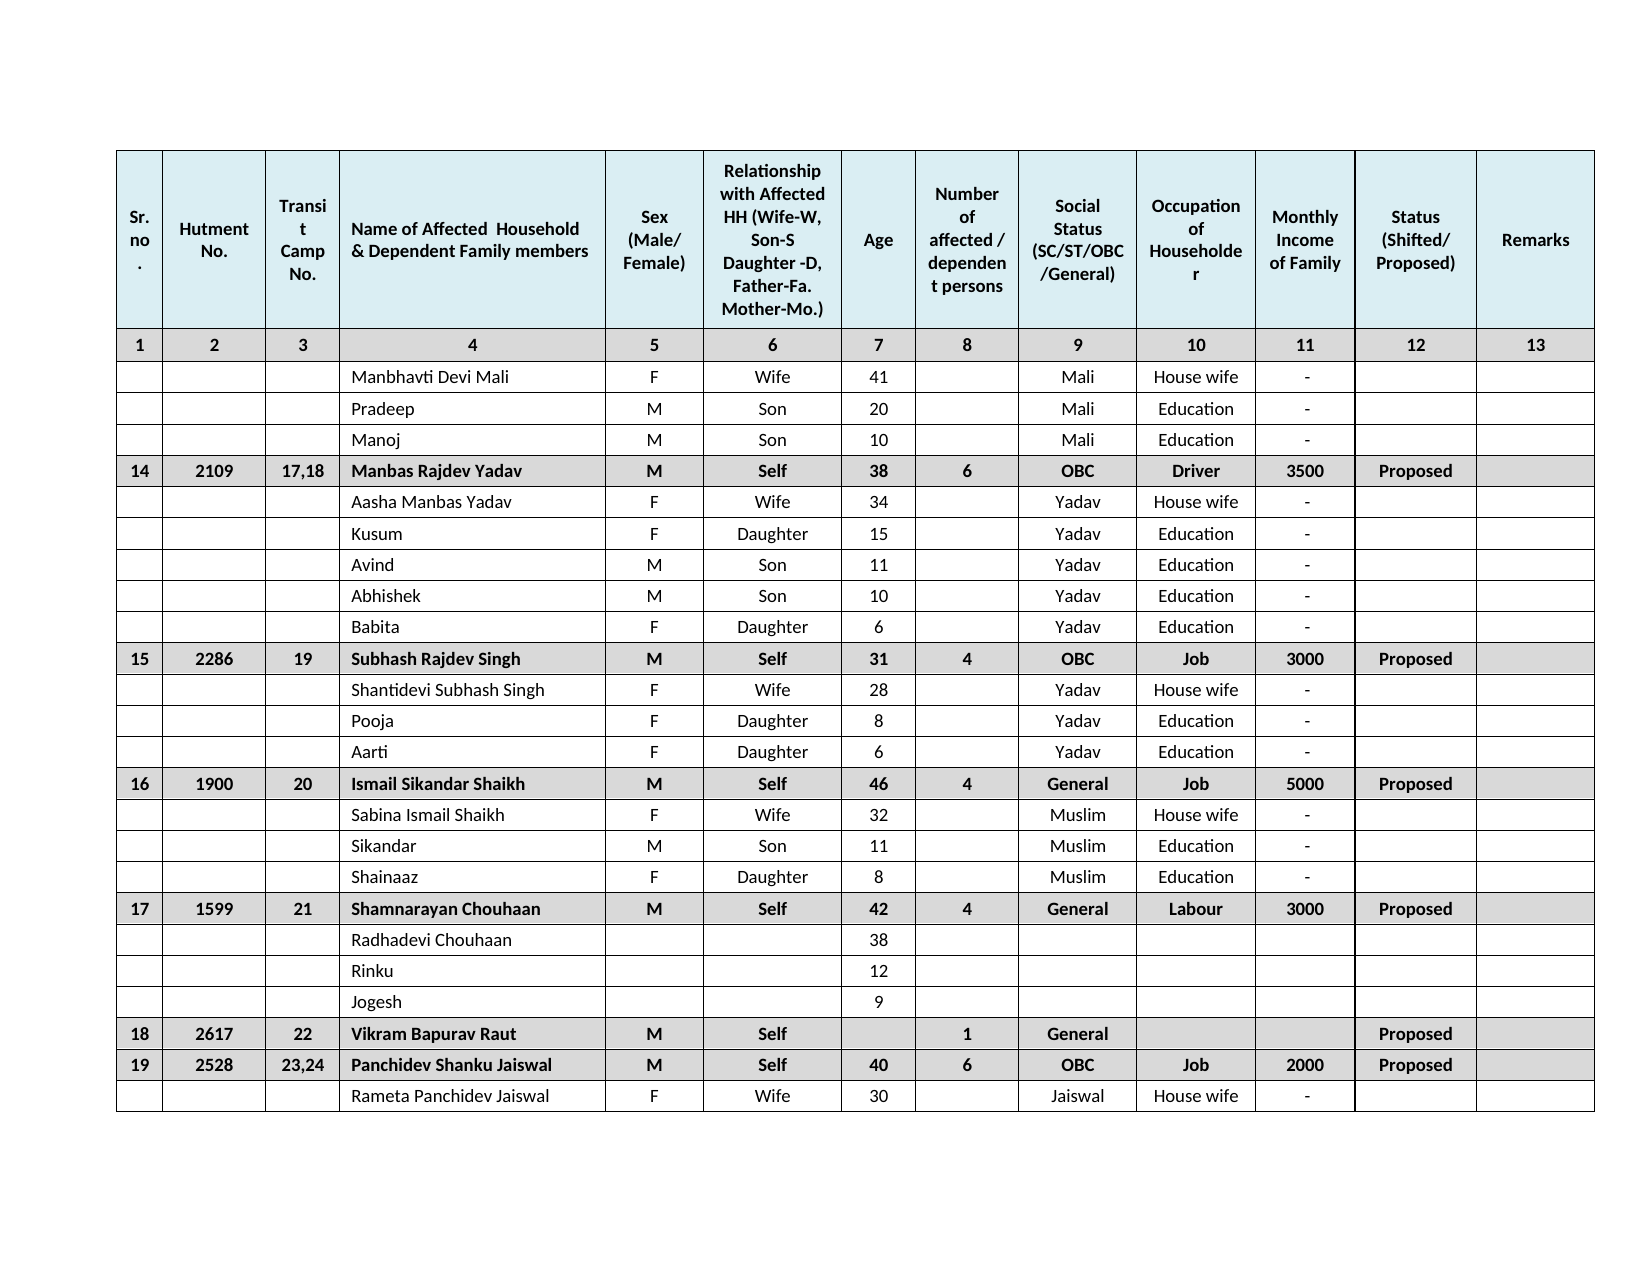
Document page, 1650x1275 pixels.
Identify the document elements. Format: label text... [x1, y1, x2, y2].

table_header Occupation of Householder [1137, 151, 1255, 328]
table_cell [1356, 800, 1476, 830]
table_cell [606, 925, 703, 955]
table_cell [1477, 456, 1594, 486]
table_cell [1356, 862, 1476, 892]
table_cell Shamnarayan Chouhaan [340, 893, 605, 923]
table_header Name of Affected Household & Dependent Family members [340, 151, 605, 328]
table_cell Mali [1019, 425, 1136, 455]
table_cell F [606, 612, 703, 642]
table_cell 12 [1356, 329, 1476, 361]
table_cell Proposed [1356, 456, 1476, 486]
table_cell 42 [842, 893, 915, 923]
table_cell [1356, 518, 1476, 548]
table_cell Wife [704, 800, 841, 830]
table_cell [1256, 1018, 1354, 1048]
table_cell [163, 612, 265, 642]
table_cell [916, 550, 1018, 580]
table_cell [266, 362, 339, 392]
table_cell 1 [916, 1018, 1018, 1048]
table_cell [117, 425, 162, 455]
table_cell Manbas Rajdev Yadav [340, 456, 605, 486]
table_cell - [1256, 862, 1354, 892]
table_cell [1477, 675, 1594, 705]
table_cell [266, 675, 339, 705]
table_cell M [606, 581, 703, 611]
table_cell Rameta Panchidev Jaiswal [340, 1081, 605, 1111]
table_cell Pooja [340, 706, 605, 736]
table_cell OBC [1019, 1050, 1136, 1080]
table_cell 8 [842, 706, 915, 736]
table_cell [916, 393, 1018, 423]
table_cell [163, 831, 265, 861]
table_cell House wife [1137, 800, 1255, 830]
table_cell [266, 393, 339, 423]
table_cell 4 [340, 329, 605, 361]
table_cell Mali [1019, 393, 1136, 423]
table_cell [1356, 550, 1476, 580]
table_cell [266, 487, 339, 517]
table_cell [266, 862, 339, 892]
table_cell 40 [842, 1050, 915, 1080]
table_cell [916, 800, 1018, 830]
table_cell [117, 675, 162, 705]
table_cell [266, 956, 339, 986]
table_cell [266, 706, 339, 736]
table_header Social Status (SC/ST/OBC/General) [1019, 151, 1136, 328]
table_cell [266, 925, 339, 955]
table_cell [117, 925, 162, 955]
table_cell Son [704, 550, 841, 580]
table_cell [1477, 768, 1594, 798]
table_cell [117, 550, 162, 580]
table_cell [163, 393, 265, 423]
table_cell [916, 425, 1018, 455]
table_cell - [1256, 425, 1354, 455]
table_cell [117, 393, 162, 423]
table_cell Labour [1137, 893, 1255, 923]
table_cell Son [704, 831, 841, 861]
table_cell 18 [117, 1018, 162, 1048]
table_cell - [1256, 737, 1354, 767]
table_cell F [606, 362, 703, 392]
table_cell - [1256, 487, 1354, 517]
table_cell [1356, 362, 1476, 392]
table_cell [1477, 862, 1594, 892]
table_cell [1477, 425, 1594, 455]
table_cell [1477, 1018, 1594, 1048]
table_cell [1477, 393, 1594, 423]
table_cell 21 [266, 893, 339, 923]
table_cell Aasha Manbas Yadav [340, 487, 605, 517]
table_cell Abhishek [340, 581, 605, 611]
table_cell - [1256, 612, 1354, 642]
table_cell 10 [842, 581, 915, 611]
table_cell [117, 706, 162, 736]
table_cell Education [1137, 737, 1255, 767]
table_cell 2617 [163, 1018, 265, 1048]
table_cell 19 [266, 643, 339, 673]
table_cell - [1256, 1081, 1354, 1111]
table_cell [163, 737, 265, 767]
table_cell 6 [916, 1050, 1018, 1080]
table_cell Proposed [1356, 893, 1476, 923]
table_cell 17,18 [266, 456, 339, 486]
table_cell Driver [1137, 456, 1255, 486]
table_cell 3500 [1256, 456, 1354, 486]
table_cell 4 [916, 643, 1018, 673]
table_cell Yadav [1019, 706, 1136, 736]
table_header Monthly Income of Family [1256, 151, 1354, 328]
table_cell [916, 862, 1018, 892]
table_cell M [606, 393, 703, 423]
table_cell Education [1137, 831, 1255, 861]
table_cell Education [1137, 425, 1255, 455]
table_header Age [842, 151, 915, 328]
table_cell [1477, 800, 1594, 830]
table_cell 7 [842, 329, 915, 361]
table_cell Wife [704, 362, 841, 392]
table_cell M [606, 1050, 703, 1080]
table_cell 11 [1256, 329, 1354, 361]
table_cell Education [1137, 706, 1255, 736]
table_cell Sikandar [340, 831, 605, 861]
table_cell [1356, 393, 1476, 423]
table_cell Wife [704, 675, 841, 705]
table_cell Self [704, 1018, 841, 1048]
table_cell [117, 737, 162, 767]
table_cell 10 [842, 425, 915, 455]
table_cell [1356, 831, 1476, 861]
table_cell Shainaaz [340, 862, 605, 892]
table_cell [163, 925, 265, 955]
table_cell [1477, 893, 1594, 923]
table_cell [266, 1081, 339, 1111]
table_cell 6 [842, 612, 915, 642]
table_cell Daughter [704, 518, 841, 548]
table_cell [916, 675, 1018, 705]
table_cell F [606, 706, 703, 736]
table_cell Radhadevi Chouhaan [340, 925, 605, 955]
table_cell [1356, 706, 1476, 736]
table_cell General [1019, 1018, 1136, 1048]
table_cell [266, 518, 339, 548]
table_cell Wife [704, 1081, 841, 1111]
table_cell 20 [842, 393, 915, 423]
table_cell 3000 [1256, 643, 1354, 673]
table_cell 31 [842, 643, 915, 673]
table_cell 46 [842, 768, 915, 798]
table_cell 13 [1477, 329, 1594, 361]
table_cell Pradeep [340, 393, 605, 423]
table_cell 10 [1137, 329, 1255, 361]
table_cell OBC [1019, 456, 1136, 486]
table_cell M [606, 1018, 703, 1048]
table_cell [1477, 362, 1594, 392]
table_cell Yadav [1019, 737, 1136, 767]
table_cell Kusum [340, 518, 605, 548]
table_cell Avind [340, 550, 605, 580]
table_cell [266, 800, 339, 830]
table_cell [117, 362, 162, 392]
table_cell Daughter [704, 706, 841, 736]
table_cell [1356, 737, 1476, 767]
table_cell Yadav [1019, 675, 1136, 705]
table_cell [1356, 925, 1476, 955]
table_cell [606, 956, 703, 986]
table_cell 15 [117, 643, 162, 673]
table_cell Daughter [704, 612, 841, 642]
table_cell 6 [704, 329, 841, 361]
table_cell [163, 675, 265, 705]
table_cell 22 [266, 1018, 339, 1048]
table_cell [1477, 987, 1594, 1017]
table_cell 11 [842, 550, 915, 580]
table_cell House wife [1137, 362, 1255, 392]
table_cell 41 [842, 362, 915, 392]
table_cell [163, 487, 265, 517]
table_cell Muslim [1019, 862, 1136, 892]
table_header Status (Shifted/ Proposed) [1356, 151, 1476, 328]
table_cell 2286 [163, 643, 265, 673]
table_cell [163, 581, 265, 611]
table_cell F [606, 675, 703, 705]
table_cell [163, 800, 265, 830]
table_cell [117, 862, 162, 892]
table_cell [916, 1081, 1018, 1111]
table_cell Proposed [1356, 643, 1476, 673]
table_cell 28 [842, 675, 915, 705]
table_cell Education [1137, 550, 1255, 580]
table_cell [117, 612, 162, 642]
table_cell 4 [916, 768, 1018, 798]
table_cell [704, 956, 841, 986]
table_cell 2000 [1256, 1050, 1354, 1080]
table_cell 38 [842, 456, 915, 486]
table_cell [1356, 1081, 1476, 1111]
table_cell Yadav [1019, 550, 1136, 580]
table_cell [266, 581, 339, 611]
table_cell [606, 987, 703, 1017]
table_cell [1477, 550, 1594, 580]
table_cell [916, 581, 1018, 611]
table_cell M [606, 425, 703, 455]
table_cell Aarti [340, 737, 605, 767]
table_cell F [606, 487, 703, 517]
table_cell 16 [117, 768, 162, 798]
table_cell [1477, 831, 1594, 861]
table_cell [1477, 518, 1594, 548]
table_cell M [606, 550, 703, 580]
table_cell 23,24 [266, 1050, 339, 1080]
table_cell [266, 550, 339, 580]
table_cell Yadav [1019, 612, 1136, 642]
table_cell [1356, 425, 1476, 455]
table_cell Daughter [704, 737, 841, 767]
table_cell General [1019, 893, 1136, 923]
table_cell Education [1137, 393, 1255, 423]
table_cell [1477, 925, 1594, 955]
table_cell - [1256, 550, 1354, 580]
table_cell [1137, 1018, 1255, 1048]
table_cell [1256, 956, 1354, 986]
table_cell [163, 1081, 265, 1111]
table_cell House wife [1137, 675, 1255, 705]
table_cell [1477, 956, 1594, 986]
table_cell [1477, 737, 1594, 767]
table_cell [916, 706, 1018, 736]
table_cell [163, 862, 265, 892]
table_cell [117, 1081, 162, 1111]
table_cell Education [1137, 612, 1255, 642]
table_cell [704, 987, 841, 1017]
table_cell M [606, 831, 703, 861]
table_cell [1137, 987, 1255, 1017]
table_cell [916, 737, 1018, 767]
table_cell Vikram Bapurav Raut [340, 1018, 605, 1048]
table_cell 3 [266, 329, 339, 361]
table_cell [1356, 581, 1476, 611]
table_cell [916, 362, 1018, 392]
table_cell [1356, 956, 1476, 986]
table_cell Jogesh [340, 987, 605, 1017]
table_cell [117, 518, 162, 548]
table_cell Self [704, 1050, 841, 1080]
table_cell 3000 [1256, 893, 1354, 923]
table_cell [163, 956, 265, 986]
table_cell Education [1137, 862, 1255, 892]
table_cell [916, 612, 1018, 642]
table_cell - [1256, 581, 1354, 611]
table_cell 17 [117, 893, 162, 923]
table_cell 34 [842, 487, 915, 517]
table_cell Son [704, 393, 841, 423]
table_cell [1477, 581, 1594, 611]
table_cell [1137, 956, 1255, 986]
table_cell 15 [842, 518, 915, 548]
table_cell [1477, 487, 1594, 517]
table_cell Muslim [1019, 831, 1136, 861]
table_cell Self [704, 768, 841, 798]
table_cell [117, 581, 162, 611]
table_cell M [606, 768, 703, 798]
table_cell 2109 [163, 456, 265, 486]
table_cell F [606, 800, 703, 830]
table_cell 2 [163, 329, 265, 361]
table_cell [117, 956, 162, 986]
table_cell 30 [842, 1081, 915, 1111]
table_cell [117, 800, 162, 830]
table_cell F [606, 1081, 703, 1111]
table_cell 20 [266, 768, 339, 798]
table_cell [1356, 675, 1476, 705]
table_cell House wife [1137, 487, 1255, 517]
table_cell 1900 [163, 768, 265, 798]
table_cell [163, 425, 265, 455]
table_cell 1599 [163, 893, 265, 923]
table_cell [1356, 612, 1476, 642]
table_cell [163, 362, 265, 392]
table_cell M [606, 456, 703, 486]
table_cell Panchidev Shanku Jaiswal [340, 1050, 605, 1080]
table_cell [163, 550, 265, 580]
table_cell Yadav [1019, 518, 1136, 548]
table_cell Self [704, 456, 841, 486]
table_cell [704, 925, 841, 955]
table_cell [266, 612, 339, 642]
table_cell - [1256, 706, 1354, 736]
table_cell Son [704, 425, 841, 455]
table_cell 1 [117, 329, 162, 361]
table_cell Son [704, 581, 841, 611]
table_cell 6 [916, 456, 1018, 486]
table_cell - [1256, 362, 1354, 392]
table_cell 8 [842, 862, 915, 892]
table_header Number of affected /dependent persons [916, 151, 1018, 328]
table_cell - [1256, 675, 1354, 705]
table_header Transit Camp No. [266, 151, 339, 328]
table_cell Mali [1019, 362, 1136, 392]
table_cell [916, 831, 1018, 861]
table_cell 9 [1019, 329, 1136, 361]
table_cell M [606, 893, 703, 923]
table_cell F [606, 862, 703, 892]
table_cell [1137, 925, 1255, 955]
table_cell Muslim [1019, 800, 1136, 830]
table_cell 38 [842, 925, 915, 955]
table_cell [1019, 987, 1136, 1017]
table_cell [117, 831, 162, 861]
table_cell F [606, 518, 703, 548]
table_cell Sabina Ismail Shaikh [340, 800, 605, 830]
table_cell M [606, 643, 703, 673]
table_cell 8 [916, 329, 1018, 361]
table_cell Proposed [1356, 1050, 1476, 1080]
table_cell [1256, 925, 1354, 955]
table_cell - [1256, 393, 1354, 423]
table_cell Proposed [1356, 1018, 1476, 1048]
table_cell - [1256, 800, 1354, 830]
table_cell 9 [842, 987, 915, 1017]
table_cell [1019, 925, 1136, 955]
table_cell Wife [704, 487, 841, 517]
table_cell 32 [842, 800, 915, 830]
table_cell 5 [606, 329, 703, 361]
table_cell Daughter [704, 862, 841, 892]
table_cell Subhash Rajdev Singh [340, 643, 605, 673]
table_cell [266, 987, 339, 1017]
table_cell 2528 [163, 1050, 265, 1080]
table_cell [163, 706, 265, 736]
table_cell [916, 518, 1018, 548]
table_cell Job [1137, 1050, 1255, 1080]
table_cell Education [1137, 518, 1255, 548]
table_cell [117, 487, 162, 517]
table_cell [266, 831, 339, 861]
table_cell [1356, 987, 1476, 1017]
table_cell 4 [916, 893, 1018, 923]
table_cell Yadav [1019, 487, 1136, 517]
table_cell [1356, 487, 1476, 517]
table_cell [266, 737, 339, 767]
table_cell [1477, 1050, 1594, 1080]
table_cell 12 [842, 956, 915, 986]
table_cell Shantidevi Subhash Singh [340, 675, 605, 705]
table_cell Manoj [340, 425, 605, 455]
table_cell Manbhavti Devi Mali [340, 362, 605, 392]
table_cell [842, 1018, 915, 1048]
table_header Relationship with Affected HH (Wife-W, Son-S Daughter -D, Father-Fa. Mother-Mo.) [704, 151, 841, 328]
table_cell - [1256, 831, 1354, 861]
table_header Sr.no. [117, 151, 162, 328]
table_cell F [606, 737, 703, 767]
table_cell [1477, 612, 1594, 642]
table_cell Jaiswal [1019, 1081, 1136, 1111]
table_cell General [1019, 768, 1136, 798]
table_cell Yadav [1019, 581, 1136, 611]
table_cell [163, 518, 265, 548]
table_cell [1477, 1081, 1594, 1111]
table_cell 11 [842, 831, 915, 861]
table_cell 19 [117, 1050, 162, 1080]
table_cell Self [704, 643, 841, 673]
table_cell [266, 425, 339, 455]
table_cell [117, 987, 162, 1017]
table_cell Self [704, 893, 841, 923]
table_cell Ismail Sikandar Shaikh [340, 768, 605, 798]
table_cell 6 [842, 737, 915, 767]
table_cell 5000 [1256, 768, 1354, 798]
table_cell Job [1137, 643, 1255, 673]
table_cell OBC [1019, 643, 1136, 673]
table_cell Rinku [340, 956, 605, 986]
table_cell [1256, 987, 1354, 1017]
table_cell [916, 956, 1018, 986]
table_cell Education [1137, 581, 1255, 611]
table_cell 14 [117, 456, 162, 486]
table_header Remarks [1477, 151, 1594, 328]
table_cell [1019, 956, 1136, 986]
table_header Hutment No. [163, 151, 265, 328]
table_cell [1477, 643, 1594, 673]
table_cell [163, 987, 265, 1017]
table_cell Job [1137, 768, 1255, 798]
table_cell Babita [340, 612, 605, 642]
table_cell [916, 487, 1018, 517]
table_cell Proposed [1356, 768, 1476, 798]
table_cell [916, 987, 1018, 1017]
table_cell - [1256, 518, 1354, 548]
table_cell [1477, 706, 1594, 736]
table_header Sex (Male/ Female) [606, 151, 703, 328]
table_cell House wife [1137, 1081, 1255, 1111]
table_cell [916, 925, 1018, 955]
